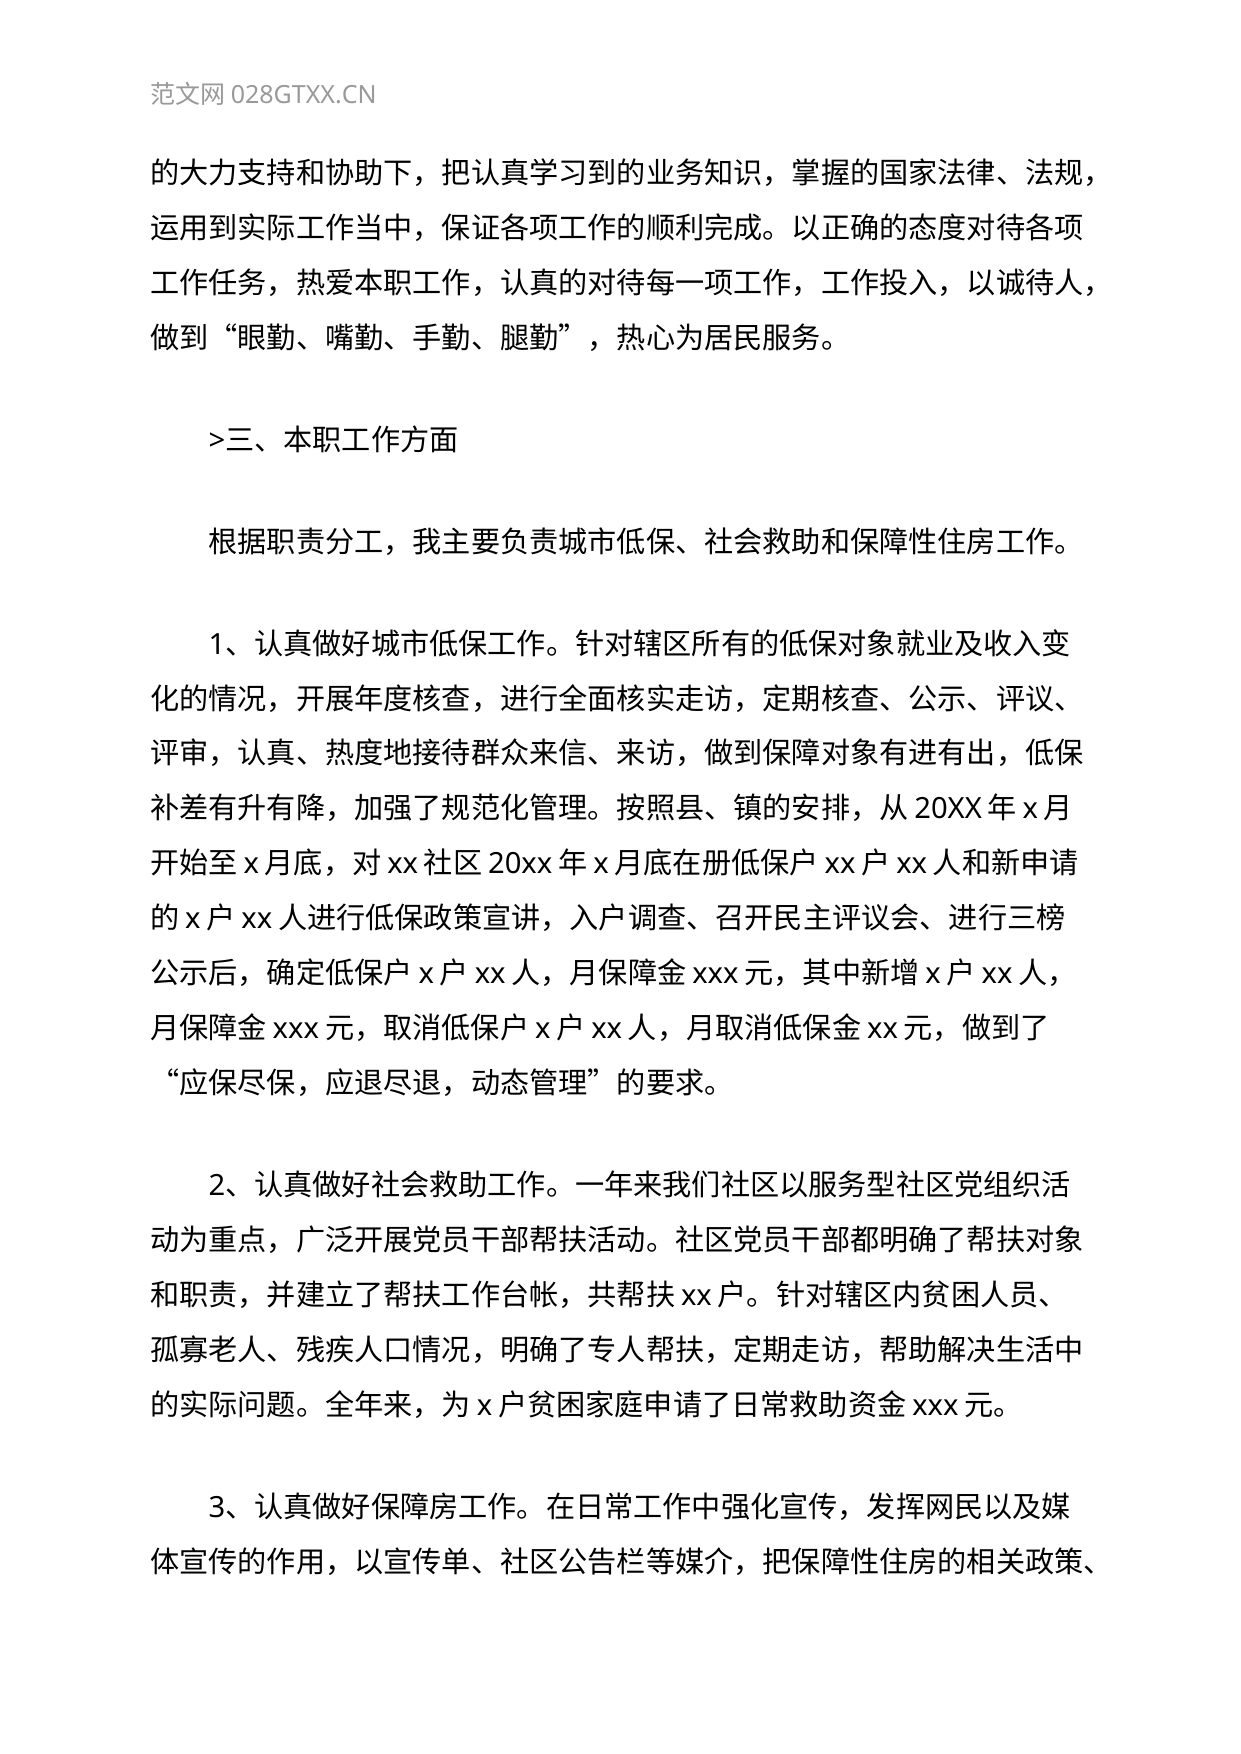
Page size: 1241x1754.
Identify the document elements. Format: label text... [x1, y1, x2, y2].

text >三、本职工作方面 [150, 416, 1090, 459]
text 2、认真做好社会救助工作。一年来我们社区以服务型社区党组织活动为重点，广泛开展党员干部帮扶活动。社区党员干部都明确了帮扶对象和职责，并建立了帮扶工作台帐，共帮扶xx户。针对辖区内贫困人员、孤寡老人、残疾人口情况，明确了专人帮扶，定期走访，帮助解决生活中的实际问题。全年来，为x户贫困家庭申请了日常救助资金xxx元。 [150, 1162, 1090, 1424]
text 1、认真做好城市低保工作。针对辖区所有的低保对象就业及收入变化的情况，开展年度核查，进行全面核实走访，定期核查、公示、评议、评审，认真、热度地接待群众来信、来访，做到保障对象有进有出，低保补差有升有降，加强了规范化管理。按照县、镇的安排，从20XX年x月开始至x月底，对xx社区20xx年x月底在册低保户xx户xx人和新申请的x户xx人进行低保政策宣讲，入户调查、召开民主评议会、进行三榜公示后，确定低保户x户xx人，月保障金xxx元，其中新增x户xx人，月保障金xxx元，取消低保户x户xx人，月取消低保金xx元，做到了“应保尽保，应退尽退，动态管理”的要求。 [150, 620, 1090, 1102]
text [150, 150, 1090, 357]
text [150, 1483, 1090, 1581]
text 根据职责分工，我主要负责城市低保、社会救助和保障性住房工作。 [150, 518, 1090, 561]
